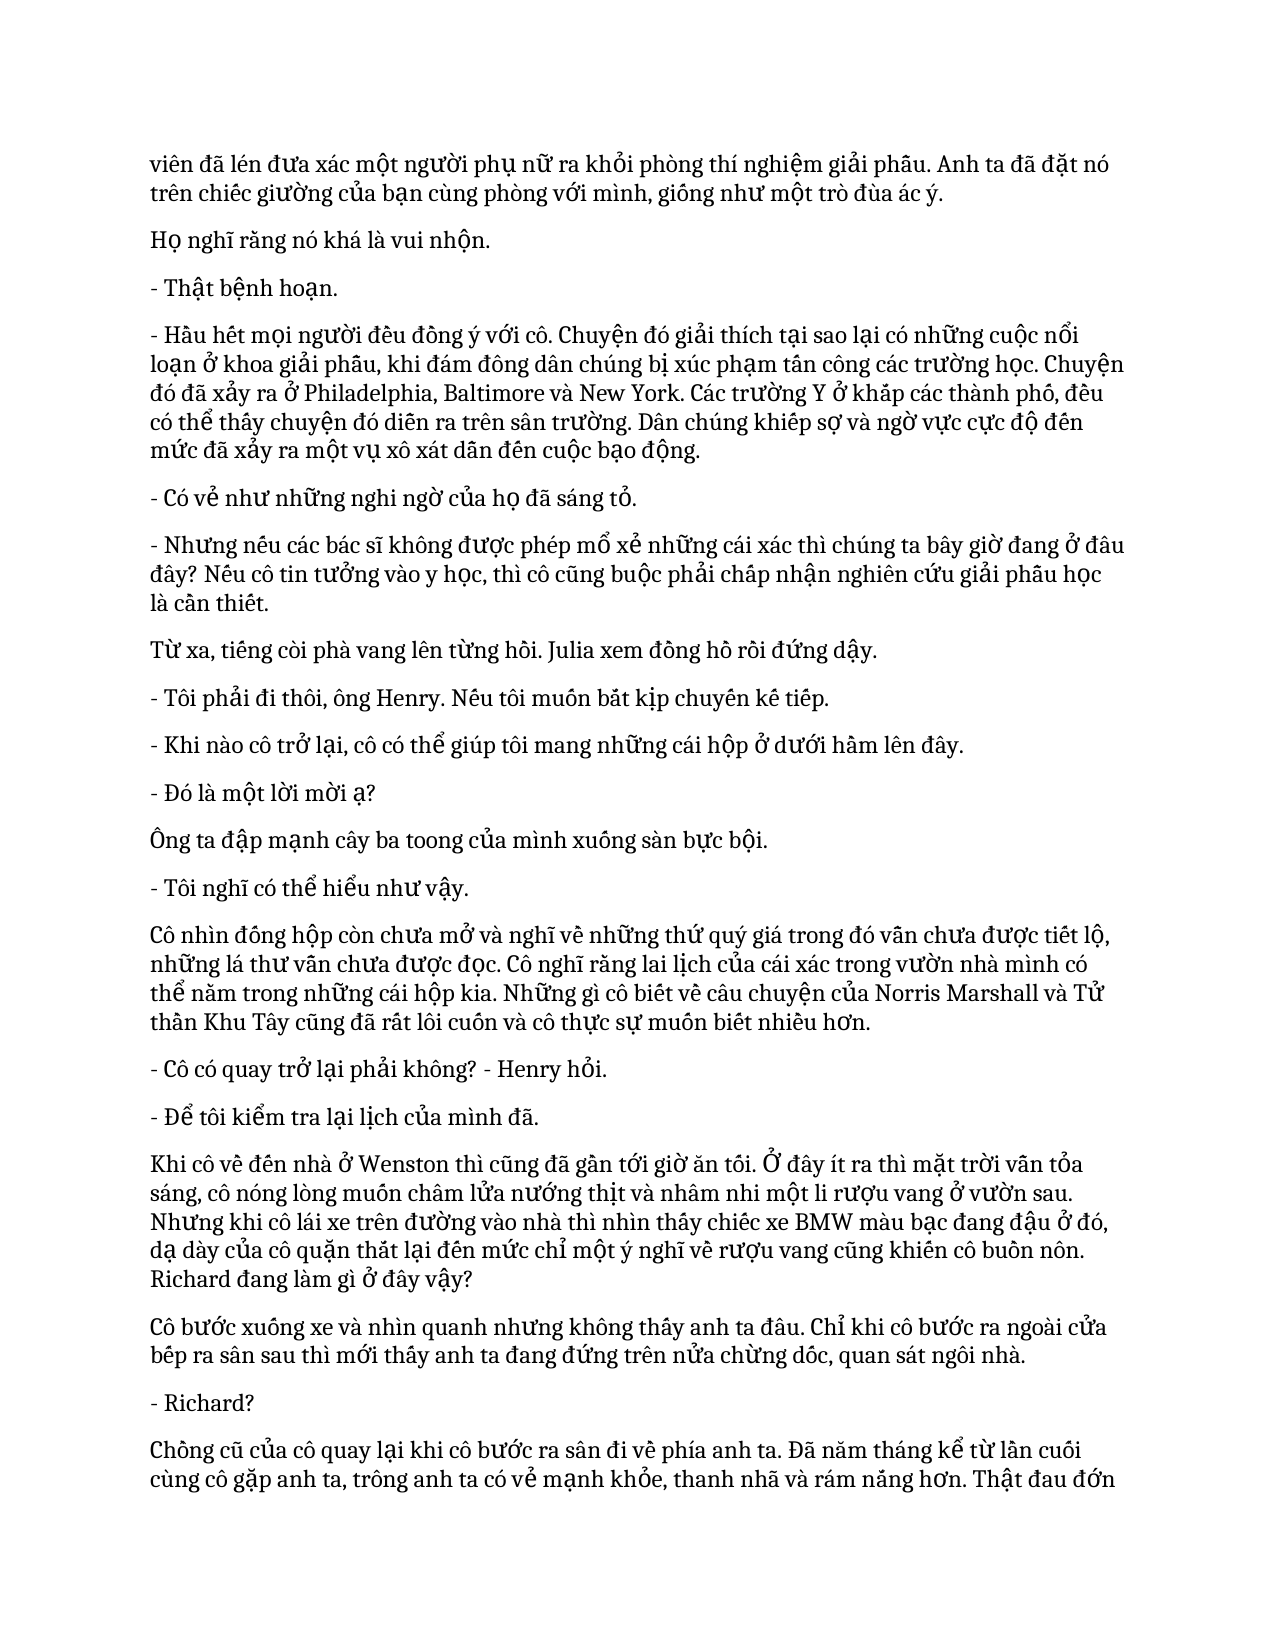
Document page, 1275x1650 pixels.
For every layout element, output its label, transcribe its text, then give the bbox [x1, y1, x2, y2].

text - Tôi phải đi thôi, ông Henry. Nếu tôi muốn bắt kịp chuyến kế tiếp. [150, 684, 1125, 712]
text Cô nhìn đống hộp còn chưa mở và nghĩ về những thứ quý giá trong đó vẫn chưa được tiết lộ, những lá thư vẫn chưa được đọc. Cô nghĩ rằng lai lịch của cái xác trong vườn nhà mình có thể nằm trong những cái hộp kia. Những gì cô biết về câu chuyện của Norris Marshall và Tử thần Khu Tây cũng đã rất lôi cuốn và cô thực sự muốn biết nhiều hơn. [150, 921, 1125, 1036]
text - Để tôi kiểm tra lại lịch của mình đã. [150, 1102, 1125, 1131]
text - Có vẻ như những nghi ngờ của họ đã sáng tỏ. [150, 484, 1125, 512]
text Từ xa, tiếng còi phà vang lên từng hồi. Julia xem đồng hồ rồi đứng dậy. [150, 636, 1125, 665]
text - Thật bệnh hoạn. [150, 274, 1125, 302]
text - Cô có quay trở lại phải không? - Henry hỏi. [150, 1055, 1125, 1084]
text Họ nghĩ rằng nó khá là vui nhộn. [150, 226, 1125, 255]
text - Richard? [150, 1389, 1125, 1417]
text - Khi nào cô trở lại, cô có thể giúp tôi mang những cái hộp ở dưới hầm lên đây. [150, 731, 1125, 760]
text Cô bước xuống xe và nhìn quanh nhưng không thấy anh ta đâu. Chỉ khi cô bước ra ngoài cửa bếp ra sân sau thì mới thấy anh ta đang đứng trên nửa chừng dốc, quan sát ngôi nhà. [150, 1312, 1125, 1370]
text - Hầu hết mọi người đều đồng ý với cô. Chuyện đó giải thích tại sao lại có những cuộc nổi loạn ở khoa giải phẫu, khi đám đông dân chúng bị xúc phạm tấn công các trường học. Chuyện đó đã xảy ra ở Philadelphia, Baltimore và New York. Các trường Y ở khắp các thành phố, đều có thể thấy chuyện đó diễn ra trên sân trường. Dân chúng khiếp sợ và ngờ vực cực độ đến mức đã xảy ra một vụ xô xát dẫn đến cuộc bạo động. [150, 321, 1125, 465]
text Khi cô về đến nhà ở Wenston thì cũng đã gần tới giờ ăn tối. Ở đây ít ra thì mặt trời vẫn tỏa sáng, cô nóng lòng muốn châm lửa nướng thịt và nhâm nhi một li rượu vang ở vườn sau. Nhưng khi cô lái xe trên đường vào nhà thì nhìn thấy chiếc xe BMW màu bạc đang đậu ở đó, dạ dày của cô quặn thắt lại đến mức chỉ một ý nghĩ về rượu vang cũng khiến cô buồn nôn. Richard đang làm gì ở đây vậy? [150, 1150, 1125, 1294]
text - Đó là một lời mời ạ? [150, 779, 1125, 807]
text - Nhưng nếu các bác sĩ không được phép mổ xẻ những cái xác thì chúng ta bây giờ đang ở đâu đây? Nếu cô tin tưởng vào y học, thì cô cũng buộc phải chấp nhận nghiên cứu giải phẫu học là cần thiết. [150, 531, 1125, 617]
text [150, 1436, 1125, 1494]
text - Tôi nghĩ có thể hiểu như vậy. [150, 874, 1125, 902]
text Ông ta đập mạnh cây ba toong của mình xuống sàn bực bội. [150, 826, 1125, 855]
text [150, 150, 1125, 207]
